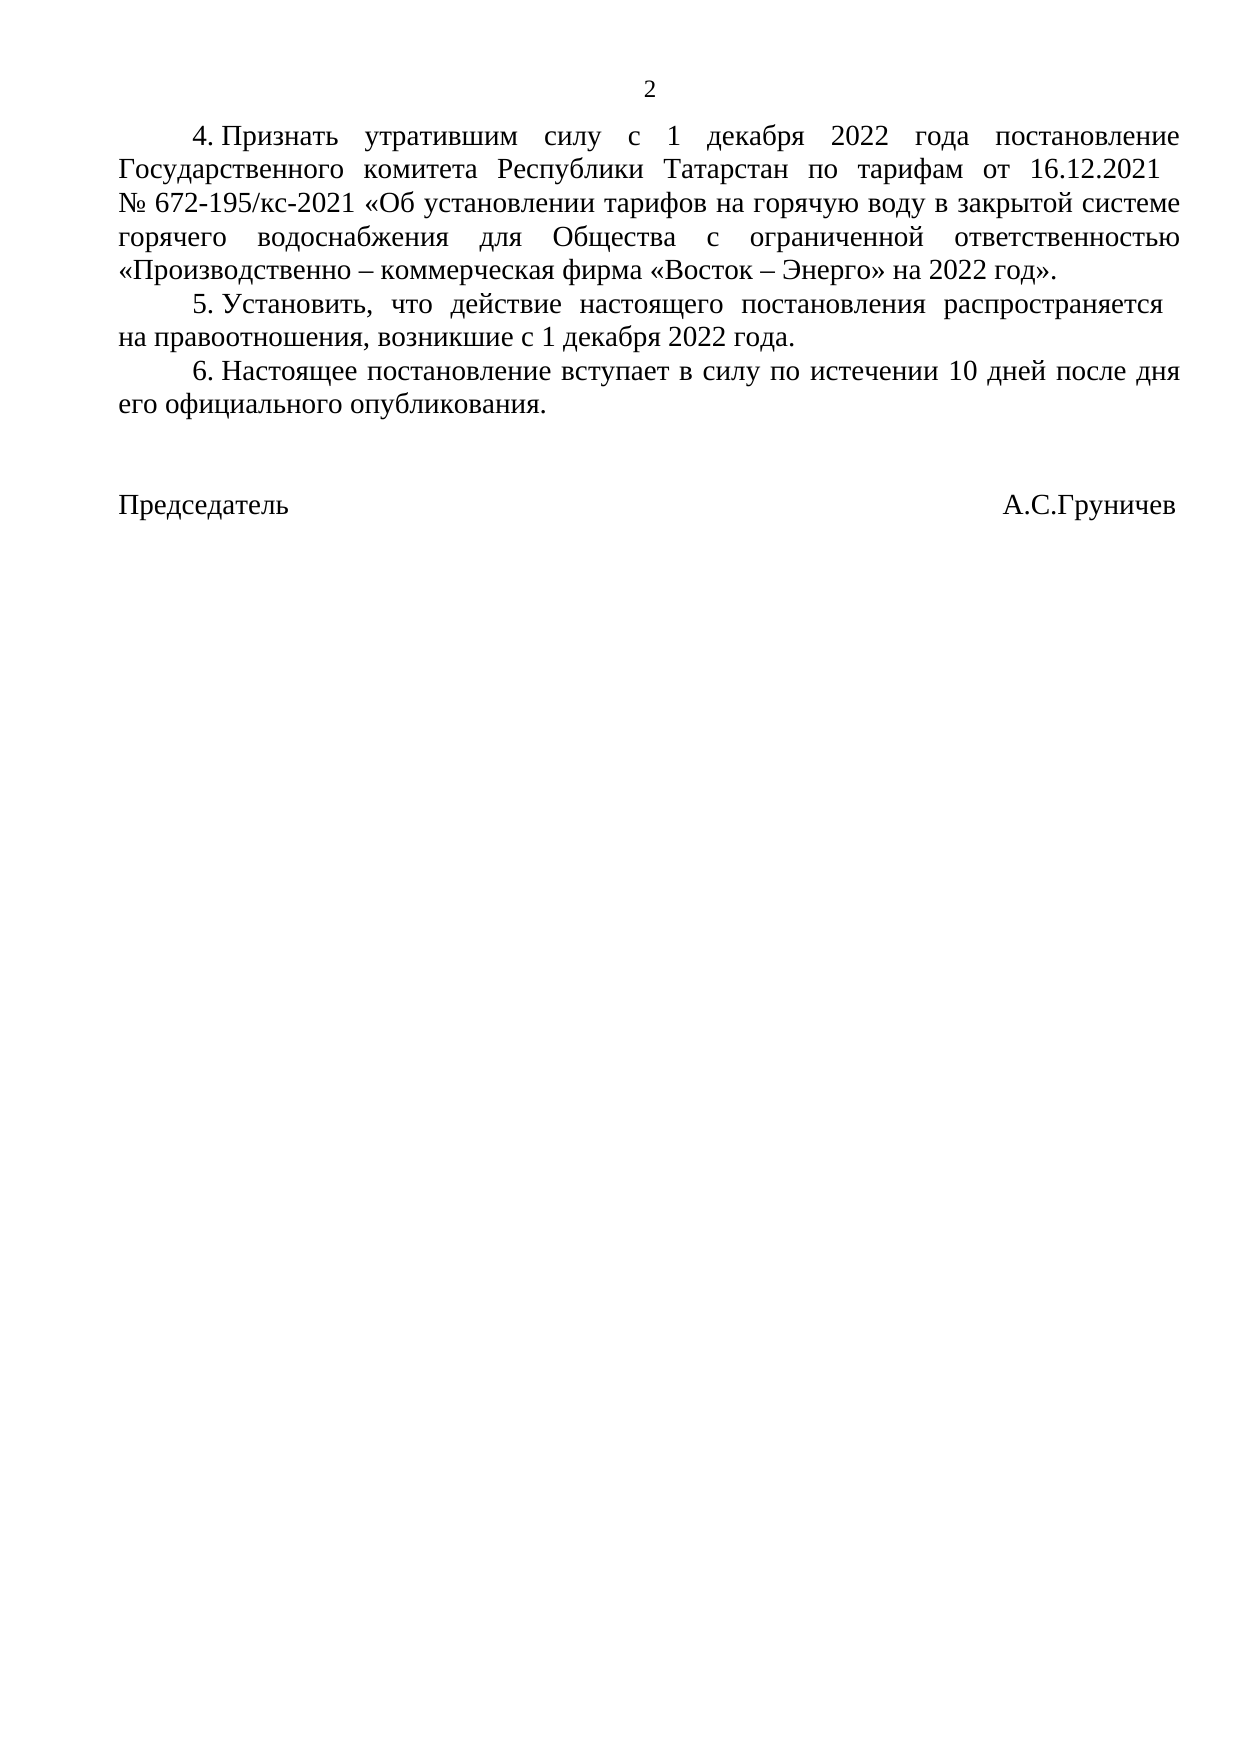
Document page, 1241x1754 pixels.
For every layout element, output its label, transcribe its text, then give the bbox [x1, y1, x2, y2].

list Установить, что действие настоящего постановления распространяется на правоотношения, возникшие с 1 декабря 2022 года. [118, 286, 1181, 353]
text Председатель А.С.Груничев [118, 487, 1181, 521]
list Признать утратившим силу с 1 декабря 2022 года постановление Государственного комитета Республики Татарстан по тарифам от 16.12.2021 № 672-195/кс-2021 «Об установлении тарифов на горячую воду в закрытой системе горячего водоснабжения для Общества с ограниченной ответственностью «Производственно – коммерческая фирма «Восток – Энерго» на 2022 год». [118, 118, 1181, 286]
list Настоящее постановление вступает в силу по истечении 10 дней после дня его официального опубликования. [118, 353, 1181, 420]
